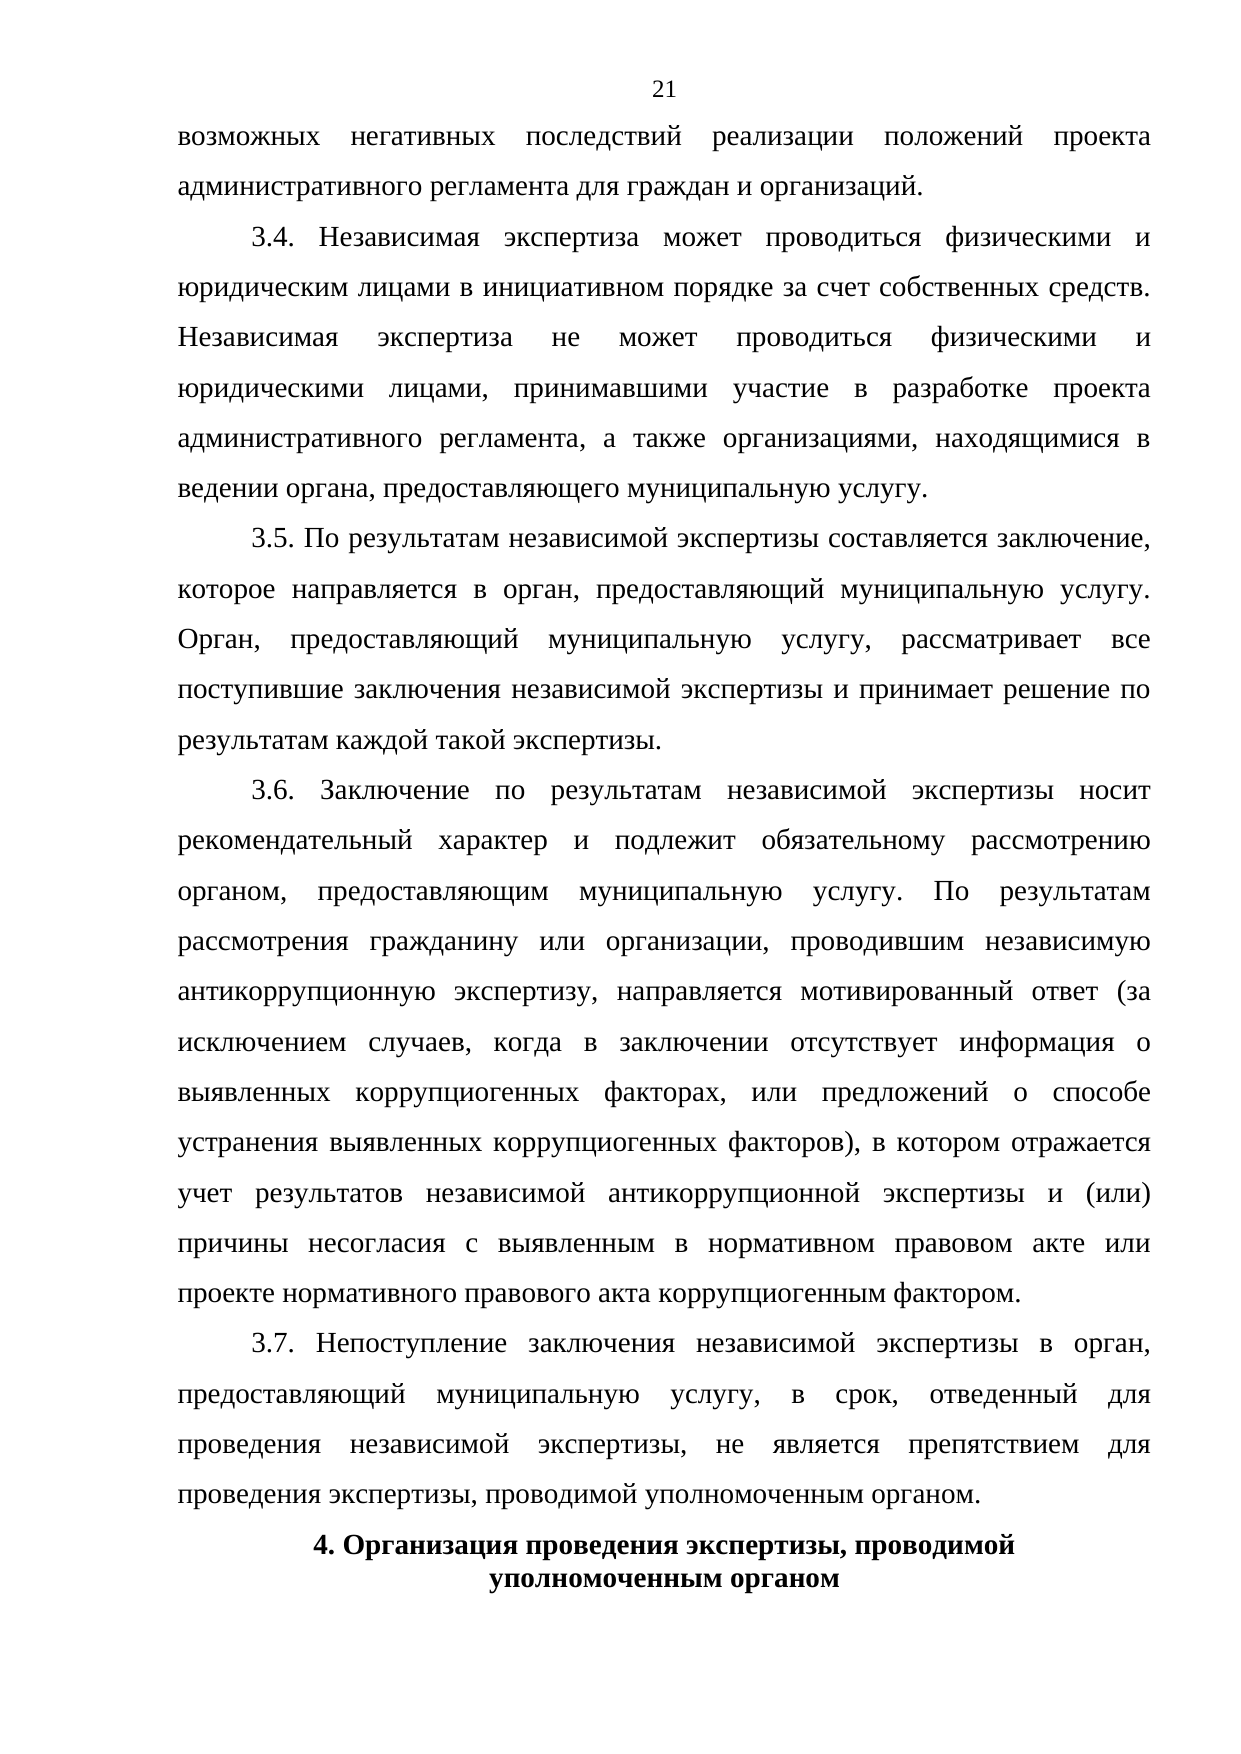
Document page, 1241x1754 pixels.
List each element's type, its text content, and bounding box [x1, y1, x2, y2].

text уполномоченным органом [177, 1560, 1152, 1594]
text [177, 118, 1152, 202]
text 3.6. Заключение по результатам независимой экспертизы носит рекомендательный характер и подлежит обязательному рассмотрению органом, предоставляющим муниципальную услугу. По результатам рассмотрения гражданину или организации, проводившим независимую антикоррупционную экспертизу, направляется мотивированный ответ (за исключением случаев, когда в заключении отсутствует информация о выявленных коррупциогенных факторах, или предложений о способе устранения выявленных коррупциогенных факторов), в котором отражается учет результатов независимой антикоррупционной экспертизы и (или) причины несогласия с выявленным в нормативном правовом акте или проекте нормативного правового акта коррупциогенным фактором. [177, 772, 1152, 1309]
text 3.4. Независимая экспертиза может проводиться физическими и юридическим лицами в инициативном порядке за счет собственных средств. Независимая экспертиза не может проводиться физическими и юридическими лицами, принимавшими участие в разработке проекта административного регламента, а также организациями, находящимися в ведении органа, предоставляющего муниципальную услугу. [177, 219, 1152, 504]
text 3.7. Непоступление заключения независимой экспертизы в орган, предоставляющий муниципальную услугу, в срок, отведенный для проведения независимой экспертизы, не является препятствием для проведения экспертизы, проводимой уполномоченным органом. [177, 1326, 1152, 1510]
text 4. Организация проведения экспертизы, проводимой [177, 1527, 1152, 1560]
text 3.5. По результатам независимой экспертизы составляется заключение, которое направляется в орган, предоставляющий муниципальную услугу. Орган, предоставляющий муниципальную услугу, рассматривает все поступившие заключения независимой экспертизы и принимает решение по результатам каждой такой экспертизы. [177, 521, 1152, 755]
